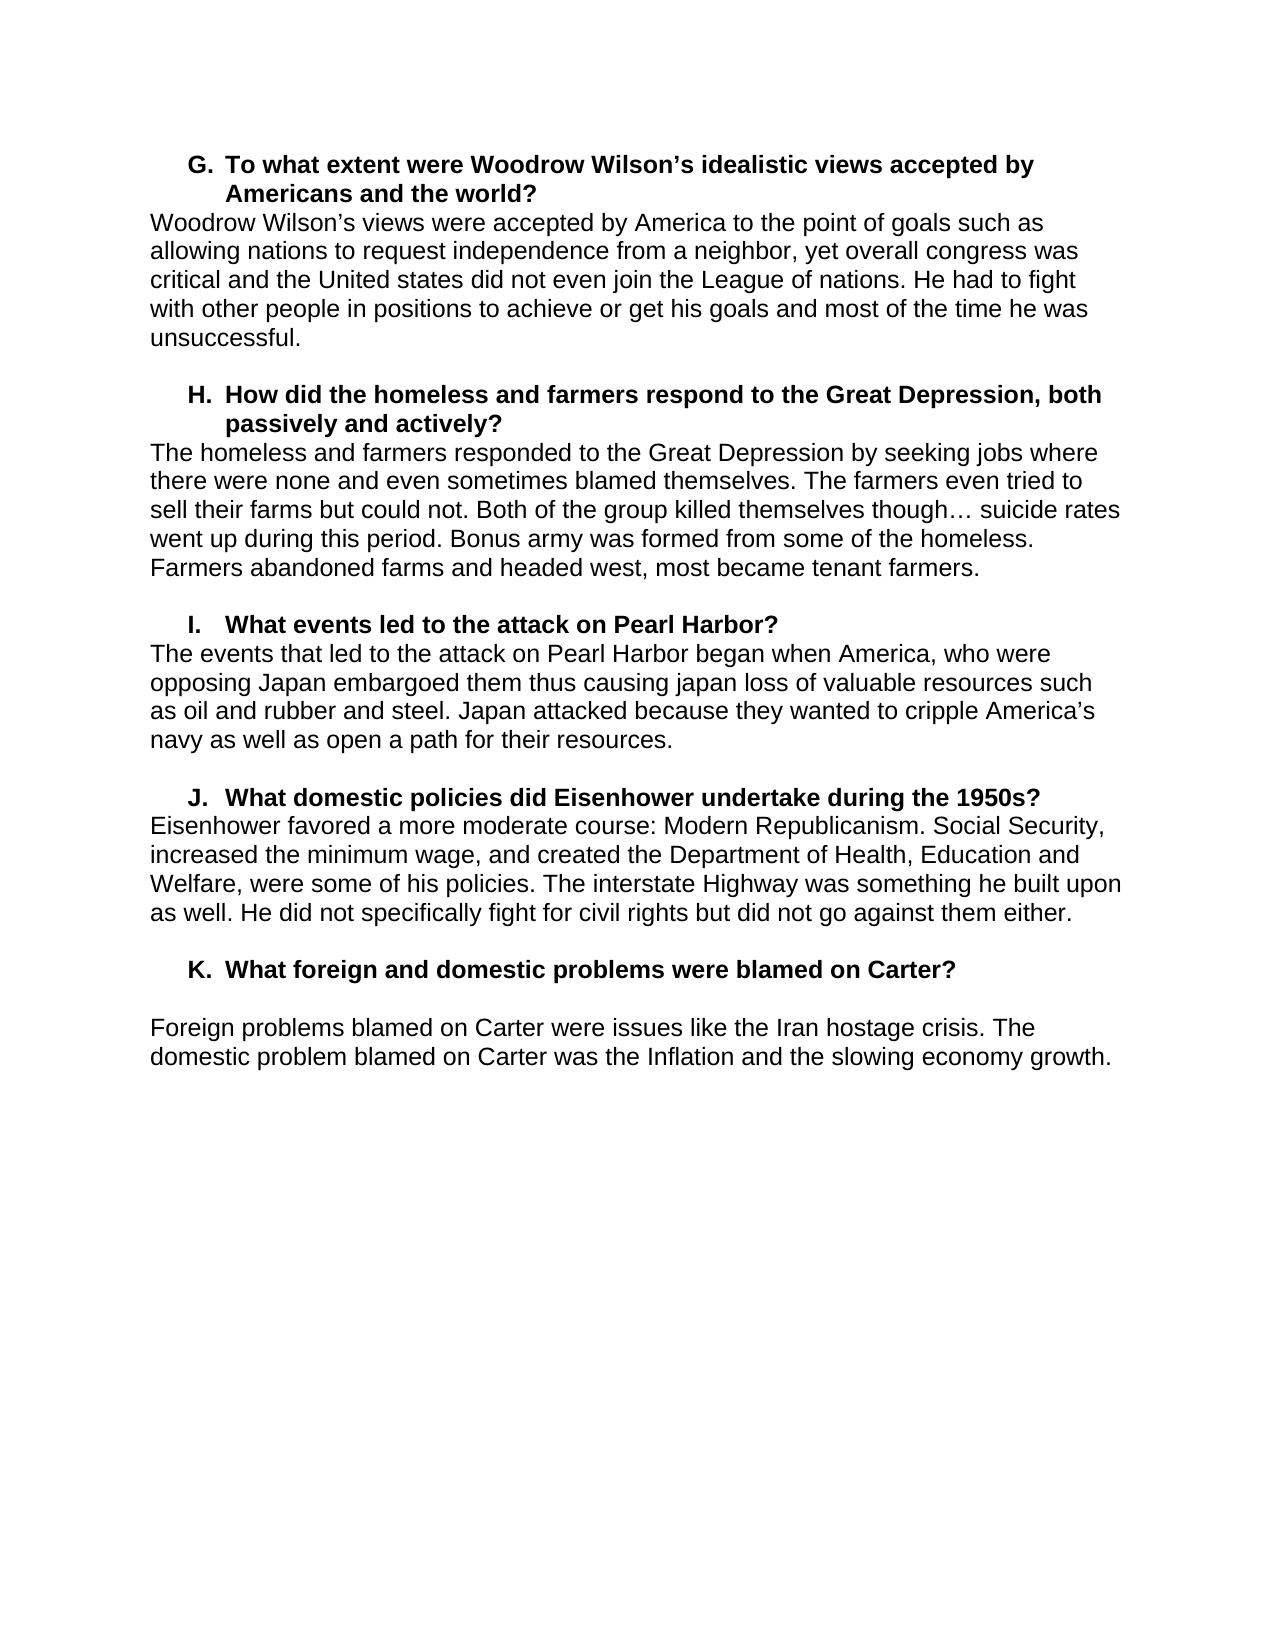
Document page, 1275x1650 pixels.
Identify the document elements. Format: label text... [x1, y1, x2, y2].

text Eisenhower favored a more moderate course: Modern Republicanism. Social Security, increased the minimum wage, and created the Department of Health, Education and Welfare, were some of his policies. The interstate Highway was something he built upon as well. He did not specifically fight for civil rights but did not go against them either. [150, 811, 1125, 926]
list To what extent were Woodrow Wilson’s idealistic views accepted by Americans and the world? [187, 150, 1125, 207]
text Foreign problems blamed on Carter were issues like the Iran hostage crisis. The domestic problem blamed on Carter was the Inflation and the slowing economy growth. [150, 1013, 1125, 1070]
list How did the homeless and farmers respond to the Great Depression, both passively and actively? [187, 380, 1125, 437]
list What foreign and domestic problems were blamed on Carter? [187, 955, 1125, 984]
list What events led to the attack on Pearl Harbor? [187, 610, 1125, 639]
list What domestic policies did Eisenhower undertake during the 1950s? [187, 782, 1125, 811]
text The events that led to the attack on Pearl Harbor began when America, who were opposing Japan embargoed them thus causing japan loss of valuable resources such as oil and rubber and steel. Japan attacked because they wanted to cripple America’s navy as well as open a path for their resources. [150, 639, 1125, 754]
text The homeless and farmers responded to the Great Depression by seeking jobs where there were none and even sometimes blamed themselves. The farmers even tried to sell their farms but could not. Both of the group killed themselves though… suicide rates went up during this period. Bonus army was formed from some of the homeless. Farmers abandoned farms and headed west, most became tenant farmers. [150, 437, 1125, 581]
text Woodrow Wilson’s views were accepted by America to the point of goals such as allowing nations to request independence from a neighbor, yet overall congress was critical and the United states did not even join the League of nations. He had to fight with other people in positions to achieve or get his goals and most of the time he was unsuccessful. [150, 207, 1125, 351]
